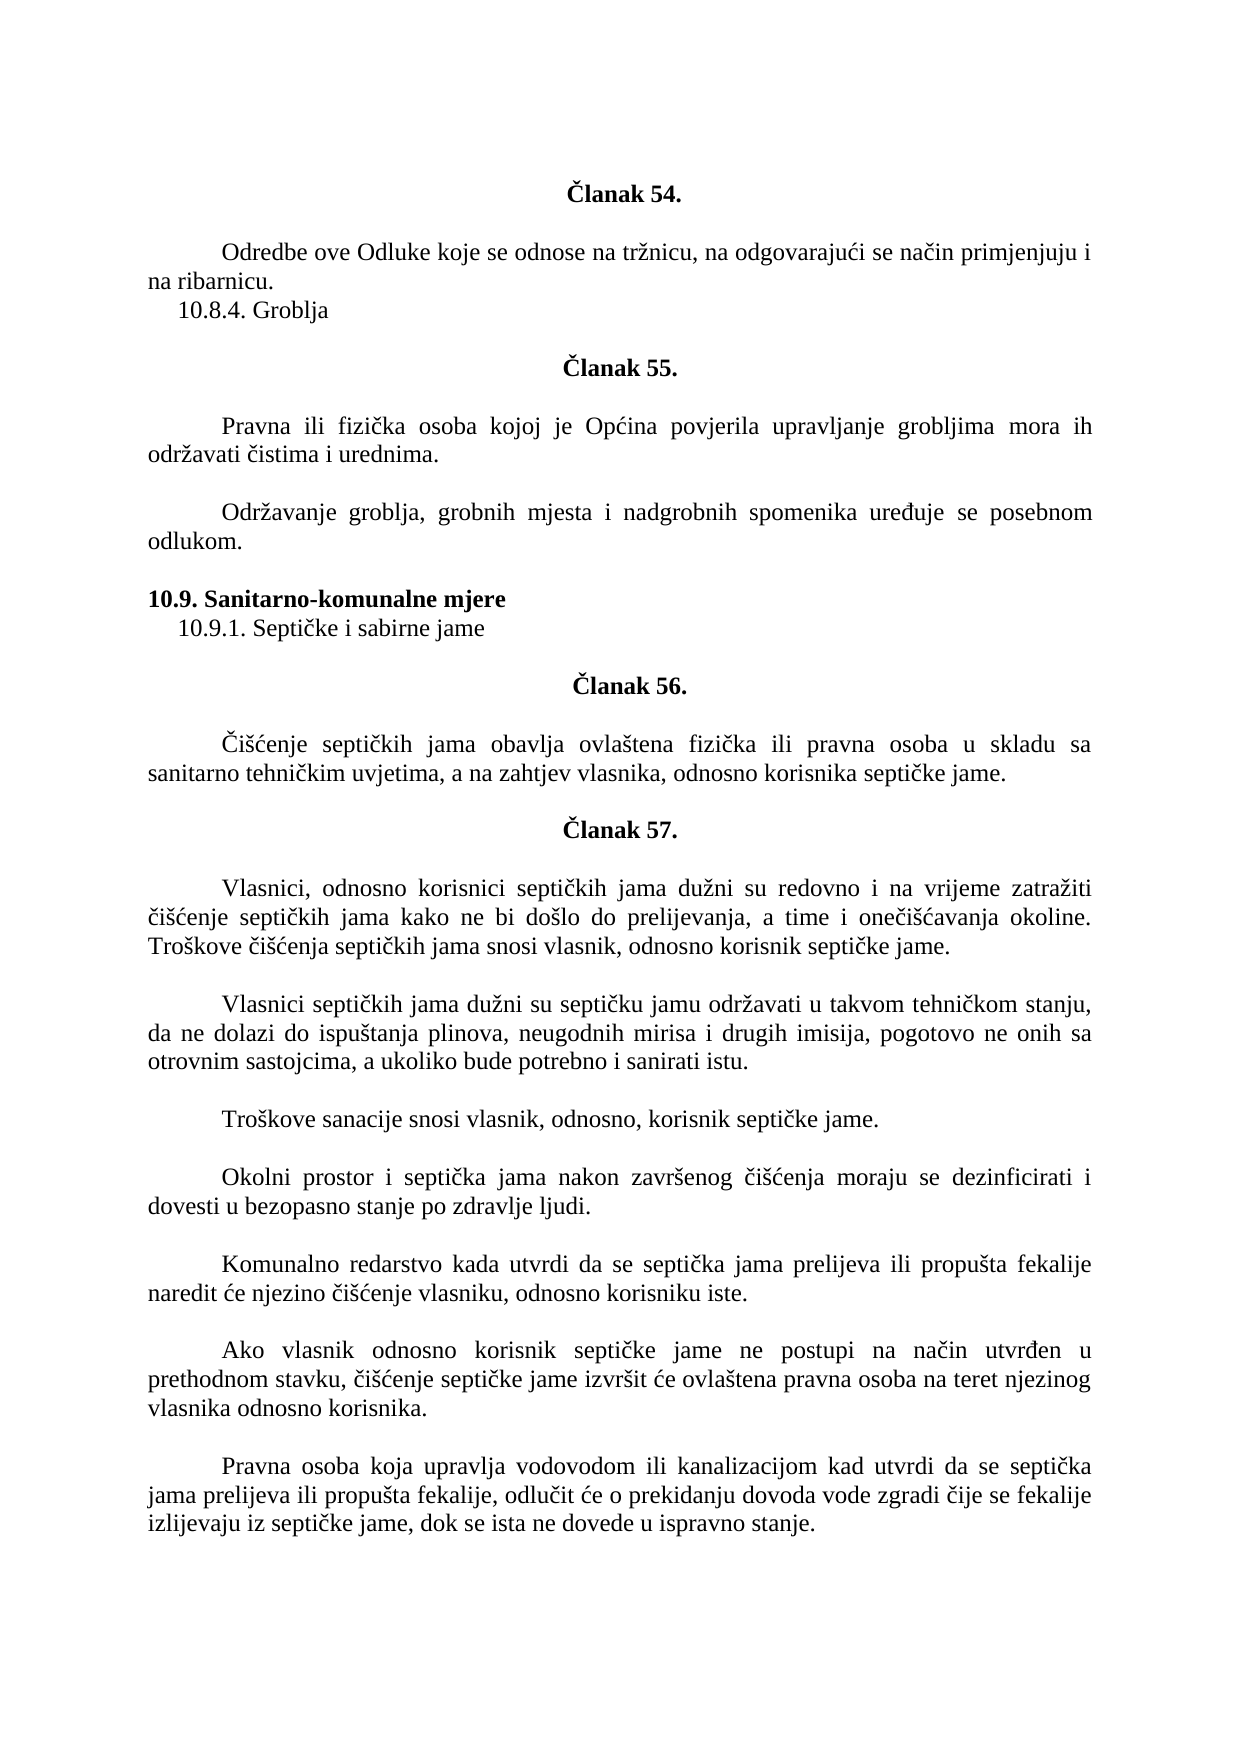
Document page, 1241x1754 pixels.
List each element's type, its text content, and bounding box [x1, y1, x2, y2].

text Članak 55. [148, 353, 1093, 382]
text Vlasnici, odnosno korisnici septičkih jama dužni su redovno i na vrijeme zatražiti čišćenje septičkih jama kako ne bi došlo do prelijevanja, a time i onečišćavanja okoline. Troškove čišćenja septičkih jama snosi vlasnik, odnosno korisnik septičke jame. [148, 873, 1093, 960]
text 10.9. Sanitarno-komunalne mjere [148, 584, 1093, 613]
text Članak 56. [177, 671, 1093, 700]
text Pravna ili fizička osoba kojoj je Općina povjerila upravljanje grobljima mora ih održavati čistima i urednima. [148, 411, 1093, 468]
text Komunalno redarstvo kada utvrdi da se septička jama prelijeva ili propušta fekalije naredit će njezino čišćenje vlasniku, odnosno korisniku iste. [148, 1249, 1093, 1306]
list Groblja [177, 295, 1093, 324]
text Članak 57. [148, 816, 1093, 844]
text Vlasnici septičkih jama dužni su septičku jamu održavati u takvom tehničkom stanju, da ne dolazi do ispuštanja plinova, neugodnih mirisa i drugih imisija, pogotovo ne onih sa otrovnim sastojcima, a ukoliko bude potrebno i sanirati istu. [148, 989, 1093, 1075]
text Članak 54. [516, 179, 1093, 208]
text Ako vlasnik odnosno korisnik septičke jame ne postupi na način utvrđen u prethodnom stavku, čišćenje septičke jame izvršit će ovlaštena pravna osoba na teret njezinog vlasnika odnosno korisnika. [148, 1336, 1093, 1422]
text Odredbe ove Odluke koje se odnose na tržnicu, na odgovarajući se način primjenjuju i na ribarnicu. [148, 237, 1093, 295]
text Održavanje groblja, grobnih mjesta i nadgrobnih spomenika uređuje se posebnom odlukom. [148, 497, 1093, 555]
text Troškove sanacije snosi vlasnik, odnosno, korisnik septičke jame. [148, 1104, 1093, 1133]
text Čišćenje septičkih jama obavlja ovlaštena fizička ili pravna osoba u skladu sa sanitarno tehničkim uvjetima, a na zahtjev vlasnika, odnosno korisnika septičke jame. [148, 729, 1093, 786]
text Okolni prostor i septička jama nakon završenog čišćenja moraju se dezinficirati i dovesti u bezopasno stanje po zdravlje ljudi. [148, 1162, 1093, 1220]
list Septičke i sabirne jame [177, 613, 1093, 642]
text Pravna osoba koja upravlja vodovodom ili kanalizacijom kad utvrdi da se septička jama prelijeva ili propušta fekalije, odlučit će o prekidanju dovoda vode zgradi čije se fekalije izlijevaju iz septičke jame, dok se ista ne dovede u ispravno stanje. [148, 1451, 1093, 1537]
